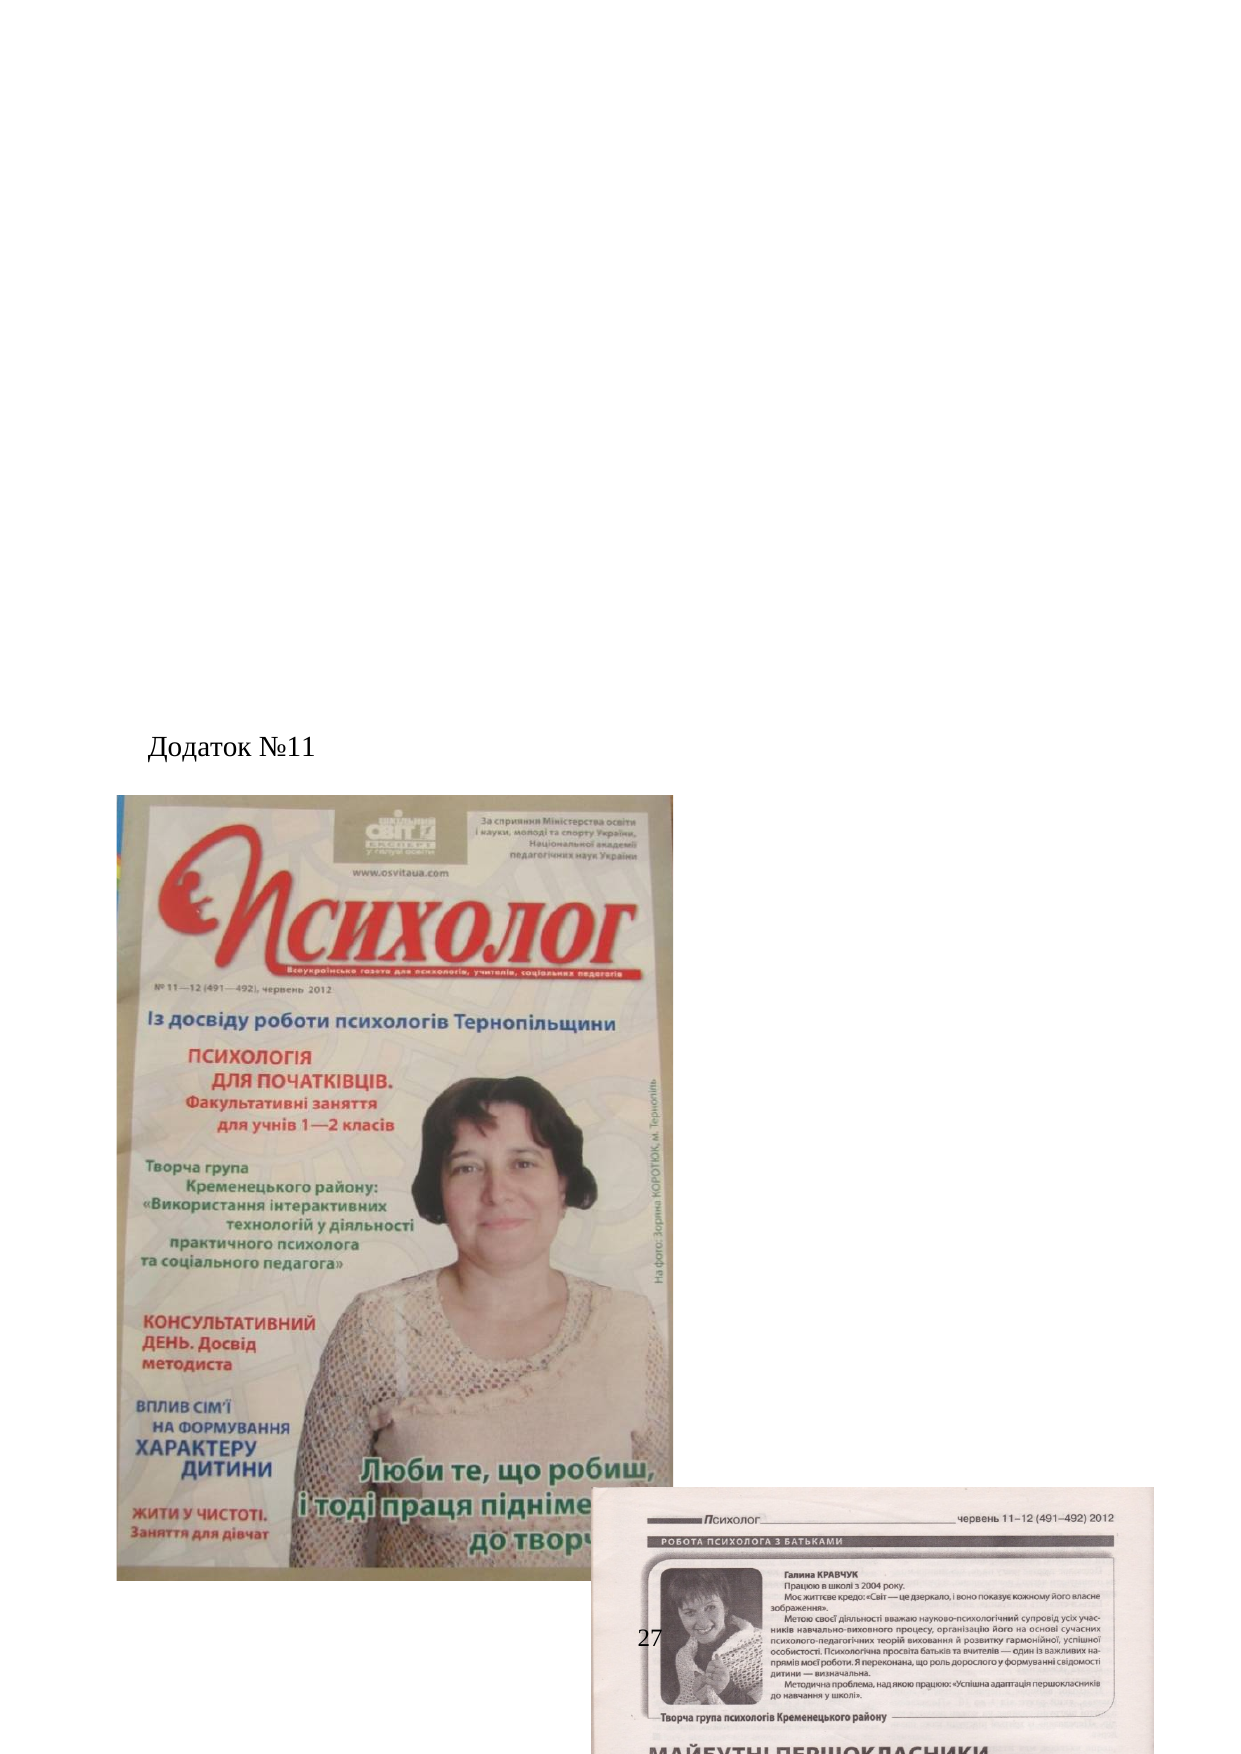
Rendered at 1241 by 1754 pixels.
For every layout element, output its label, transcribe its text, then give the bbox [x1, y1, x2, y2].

text Додаток №11 [148, 729, 1152, 762]
picture [116, 795, 1154, 1754]
